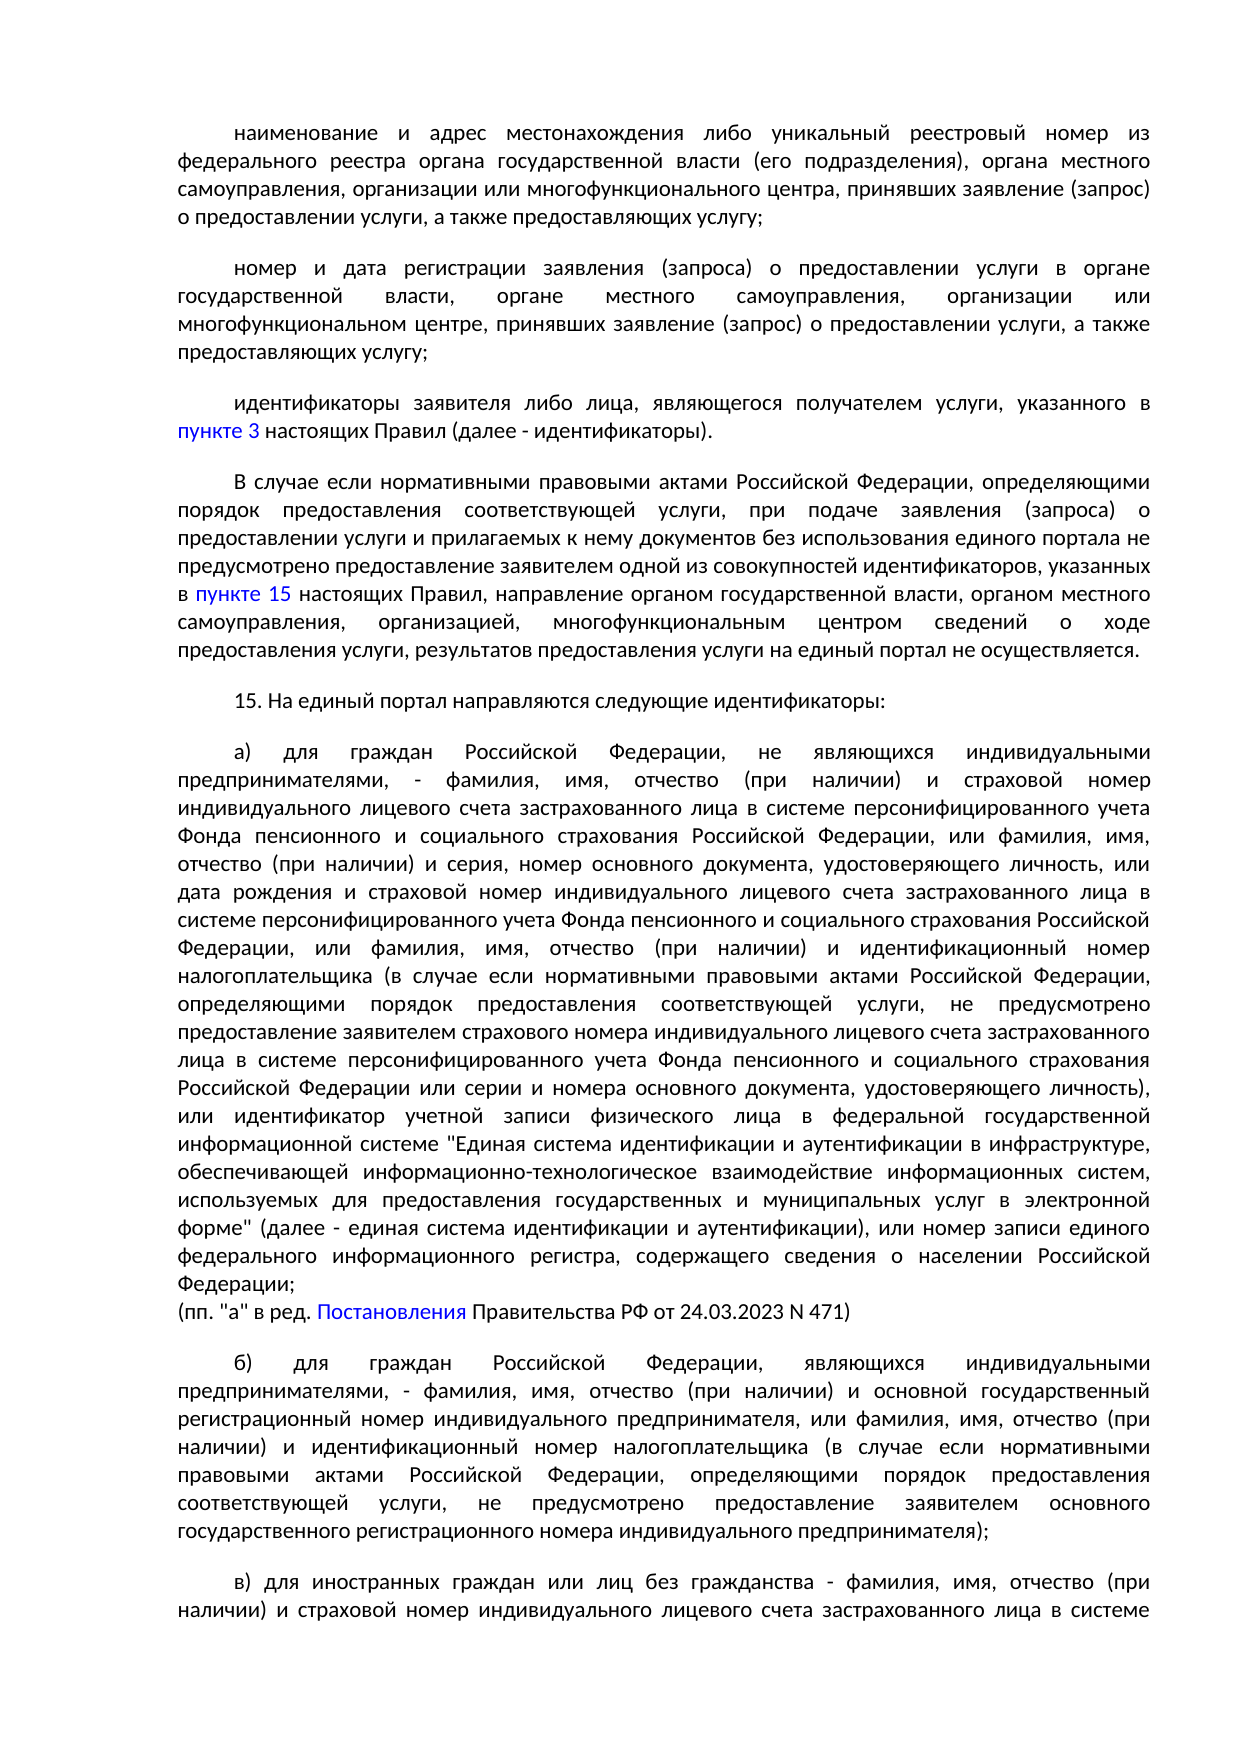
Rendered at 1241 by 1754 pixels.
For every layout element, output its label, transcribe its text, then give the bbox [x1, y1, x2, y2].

text а) для граждан Российской Федерации, не являющихся индивидуальными предпринимателями, - фамилия, имя, отчество (при наличии) и страховой номер индивидуального лицевого счета застрахованного лица в системе персонифицированного учета Фонда пенсионного и социального страхования Российской Федерации, или фамилия, имя, отчество (при наличии) и серия, номер основного документа, удостоверяющего личность, или дата рождения и страховой номер индивидуального лицевого счета застрахованного лица в системе персонифицированного учета Фонда пенсионного и социального страхования Российской Федерации, или фамилия, имя, отчество (при наличии) и идентификационный номер налогоплательщика (в случае если нормативными правовыми актами Российской Федерации, определяющими порядок предоставления соответствующей услуги, не предусмотрено предоставление заявителем страхового номера индивидуального лицевого счета застрахованного лица в системе персонифицированного учета Фонда пенсионного и социального страхования Российской Федерации или серии и номера основного документа, удостоверяющего личность), или идентификатор учетной записи физического лица в федеральной государственной информационной системе "Единая система идентификации и аутентификации в инфраструктуре, обеспечивающей информационно-технологическое взаимодействие информационных систем, используемых для предоставления государственных и муниципальных услуг в электронной форме" (далее - единая система идентификации и аутентификации), или номер записи единого федерального информационного регистра, содержащего сведения о населении Российской Федерации; [177, 737, 1152, 1297]
text (пп. "а" в ред. Постановления Правительства РФ от 24.03.2023 N 471) [177, 1297, 1152, 1326]
text наименование и адрес местонахождения либо уникальный реестровый номер из федерального реестра органа государственной власти (его подразделения), органа местного самоуправления, организации или многофункционального центра, принявших заявление (запрос) о предоставлении услуги, а также предоставляющих услугу; [177, 118, 1152, 230]
text номер и дата регистрации заявления (запроса) о предоставлении услуги в органе государственной власти, органе местного самоуправления, организации или многофункциональном центре, принявших заявление (запрос) о предоставлении услуги, а также предоставляющих услугу; [177, 253, 1152, 365]
text идентификаторы заявителя либо лица, являющегося получателем услуги, указанного в пункте 3 настоящих Правил (далее - идентификаторы). [177, 388, 1152, 444]
text 15. На единый портал направляются следующие идентификаторы: [177, 686, 1152, 714]
text В случае если нормативными правовыми актами Российской Федерации, определяющими порядок предоставления соответствующей услуги, при подаче заявления (запроса) о предоставлении услуги и прилагаемых к нему документов без использования единого портала не предусмотрено предоставление заявителем одной из совокупностей идентификаторов, указанных в пункте 15 настоящих Правил, направление органом государственной власти, органом местного самоуправления, организацией, многофункциональным центром сведений о ходе предоставления услуги, результатов предоставления услуги на единый портал не осуществляется. [177, 467, 1152, 663]
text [177, 1567, 1152, 1623]
text б) для граждан Российской Федерации, являющихся индивидуальными предпринимателями, - фамилия, имя, отчество (при наличии) и основной государственный регистрационный номер индивидуального предпринимателя, или фамилия, имя, отчество (при наличии) и идентификационный номер налогоплательщика (в случае если нормативными правовыми актами Российской Федерации, определяющими порядок предоставления соответствующей услуги, не предусмотрено предоставление заявителем основного государственного регистрационного номера индивидуального предпринимателя); [177, 1348, 1152, 1544]
